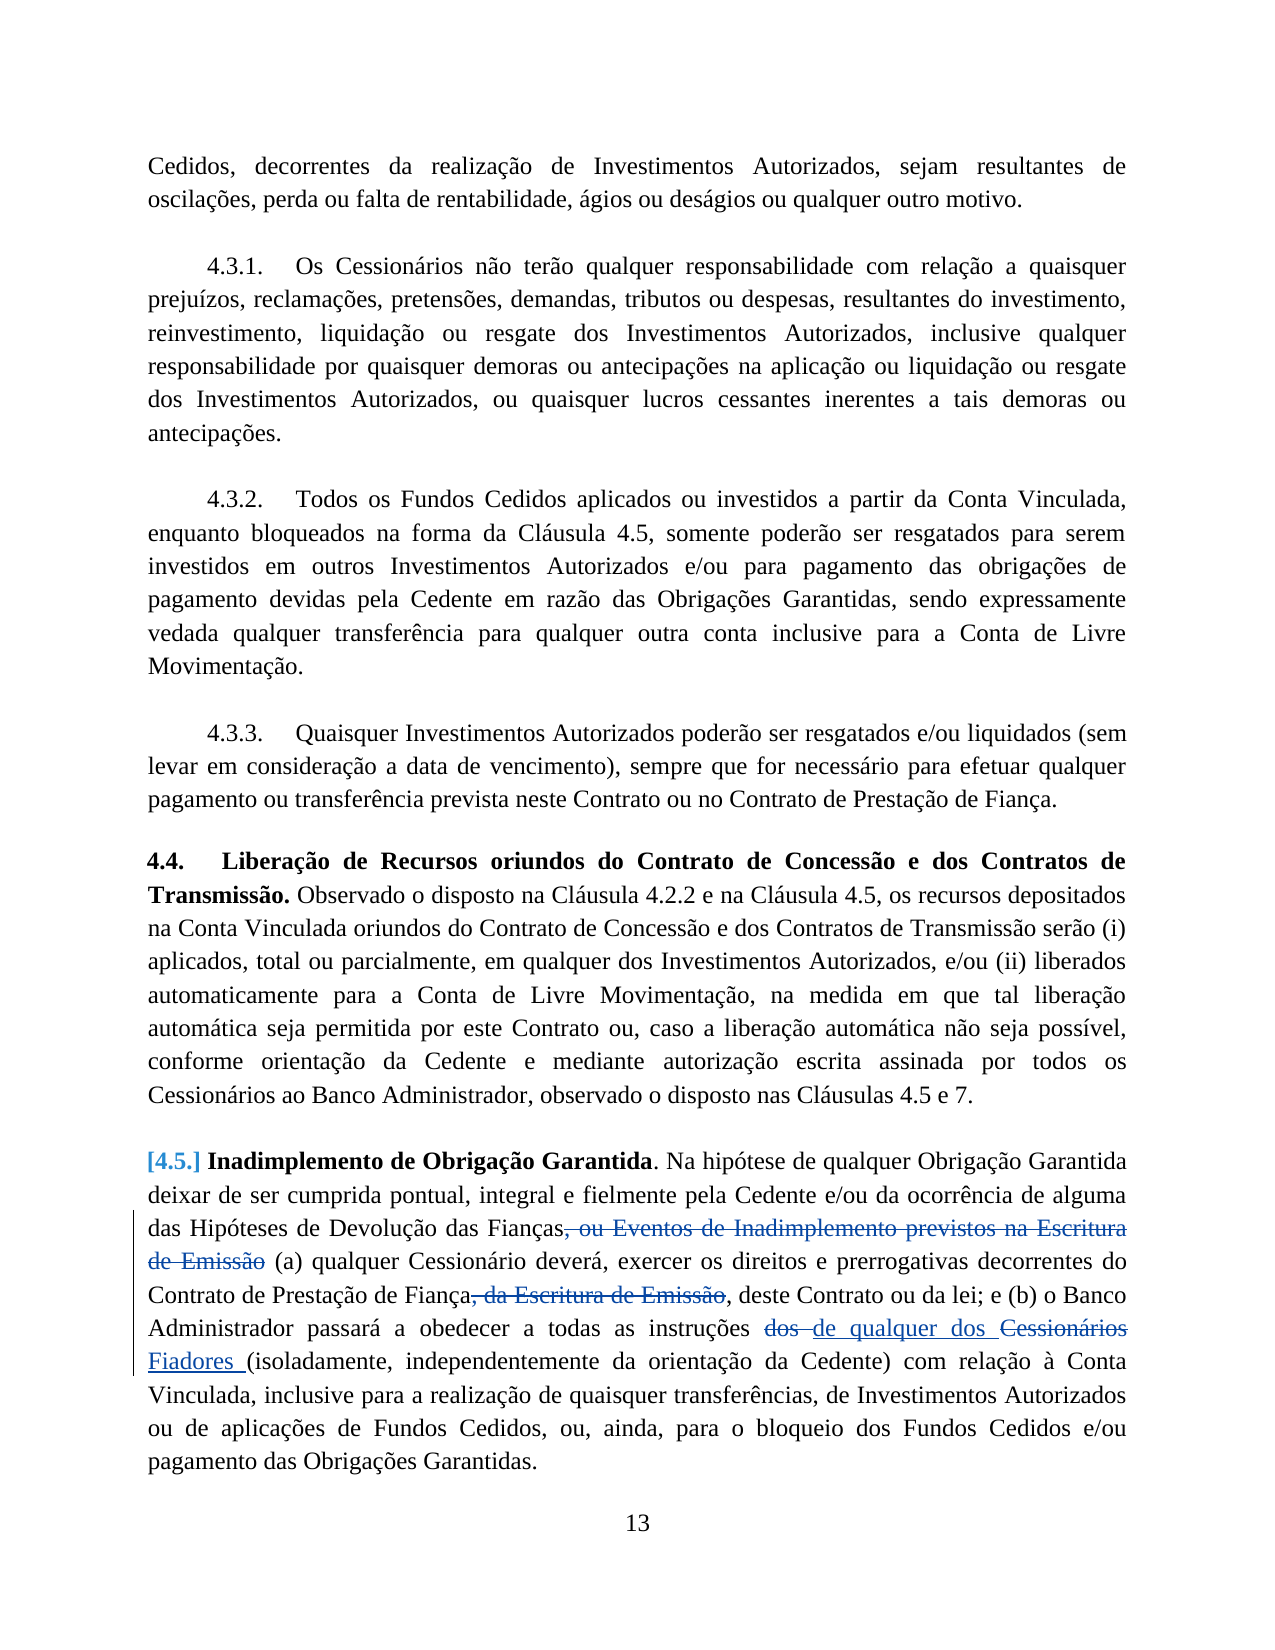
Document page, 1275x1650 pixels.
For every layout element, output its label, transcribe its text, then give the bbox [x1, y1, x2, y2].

list Os Cessionários não terão qualquer responsabilidade com relação a quaisquer prejuízos, reclamações, pretensões, demandas, tributos ou despesas, resultantes do investimento, reinvestimento, liquidação ou resgate dos Investimentos Autorizados, inclusive qualquer responsabilidade por quaisquer demoras ou antecipações na aplicação ou liquidação ou resgate dos Investimentos Autorizados, ou quaisquer lucros cessantes inerentes a tais demoras ou antecipações. [148, 248, 1127, 448]
list Todos os Fundos Cedidos aplicados ou investidos a partir da Conta Vinculada, enquanto bloqueados na forma da Cláusula 4.5, somente poderão ser resgatados para serem investidos em outros Investimentos Autorizados e/ou para pagamento das obrigações de pagamento devidas pela Cedente em razão das Obrigações Garantidas, sendo expressamente vedada qualquer transferência para qualquer outra conta inclusive para a Conta de Livre Movimentação. [148, 481, 1127, 681]
list Inadimplemento de Obrigação Garantida. Na hipótese de qualquer Obrigação Garantida deixar de ser cumprida pontual, integral e fielmente pela Cedente e/ou da ocorrência de alguma das Hipóteses de Devolução das Fianças (a) qualquer Cessionário deverá, exercer os direitos e prerrogativas decorrentes do Contrato de Prestação de Fiança, deste Contrato ou da lei; e (b) o Banco Administrador passará a obedecer a todas as instruções (isoladamente, independentemente da orientação da Cedente) com relação à Conta Vinculada, inclusive para a realização de quaisquer transferências, de Investimentos Autorizados ou de aplicações de Fundos Cedidos, ou, ainda, para o bloqueio dos Fundos Cedidos e/ou pagamento das Obrigações Garantidas. [147, 1143, 1127, 1476]
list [147, 148, 1127, 214]
list Quaisquer Investimentos Autorizados poderão ser resgatados e/ou liquidados (sem levar em consideração a data de vencimento), sempre que for necessário para efetuar qualquer pagamento ou transferência prevista neste Contrato ou no Contrato de Prestação de Fiança. [148, 714, 1127, 814]
list Liberação de Recursos oriundos do Contrato de Concessão e dos Contratos de Transmissão. Observado o disposto na Cláusula 4.2.2 e na Cláusula 4.5, os recursos depositados na Conta Vinculada oriundos do Contrato de Concessão e dos Contratos de Transmissão serão (i) aplicados, total ou parcialmente, em qualquer dos Investimentos Autorizados, e/ou (ii) liberados automaticamente para a Conta de Livre Movimentação, na medida em que tal liberação automática seja permitida por este Contrato ou, caso a liberação automática não seja possível, conforme orientação da Cedente e mediante autorização escrita assinada por todos os Cessionários ao Banco Administrador, observado o disposto nas Cláusulas 4.5 e 7. [147, 843, 1127, 1110]
